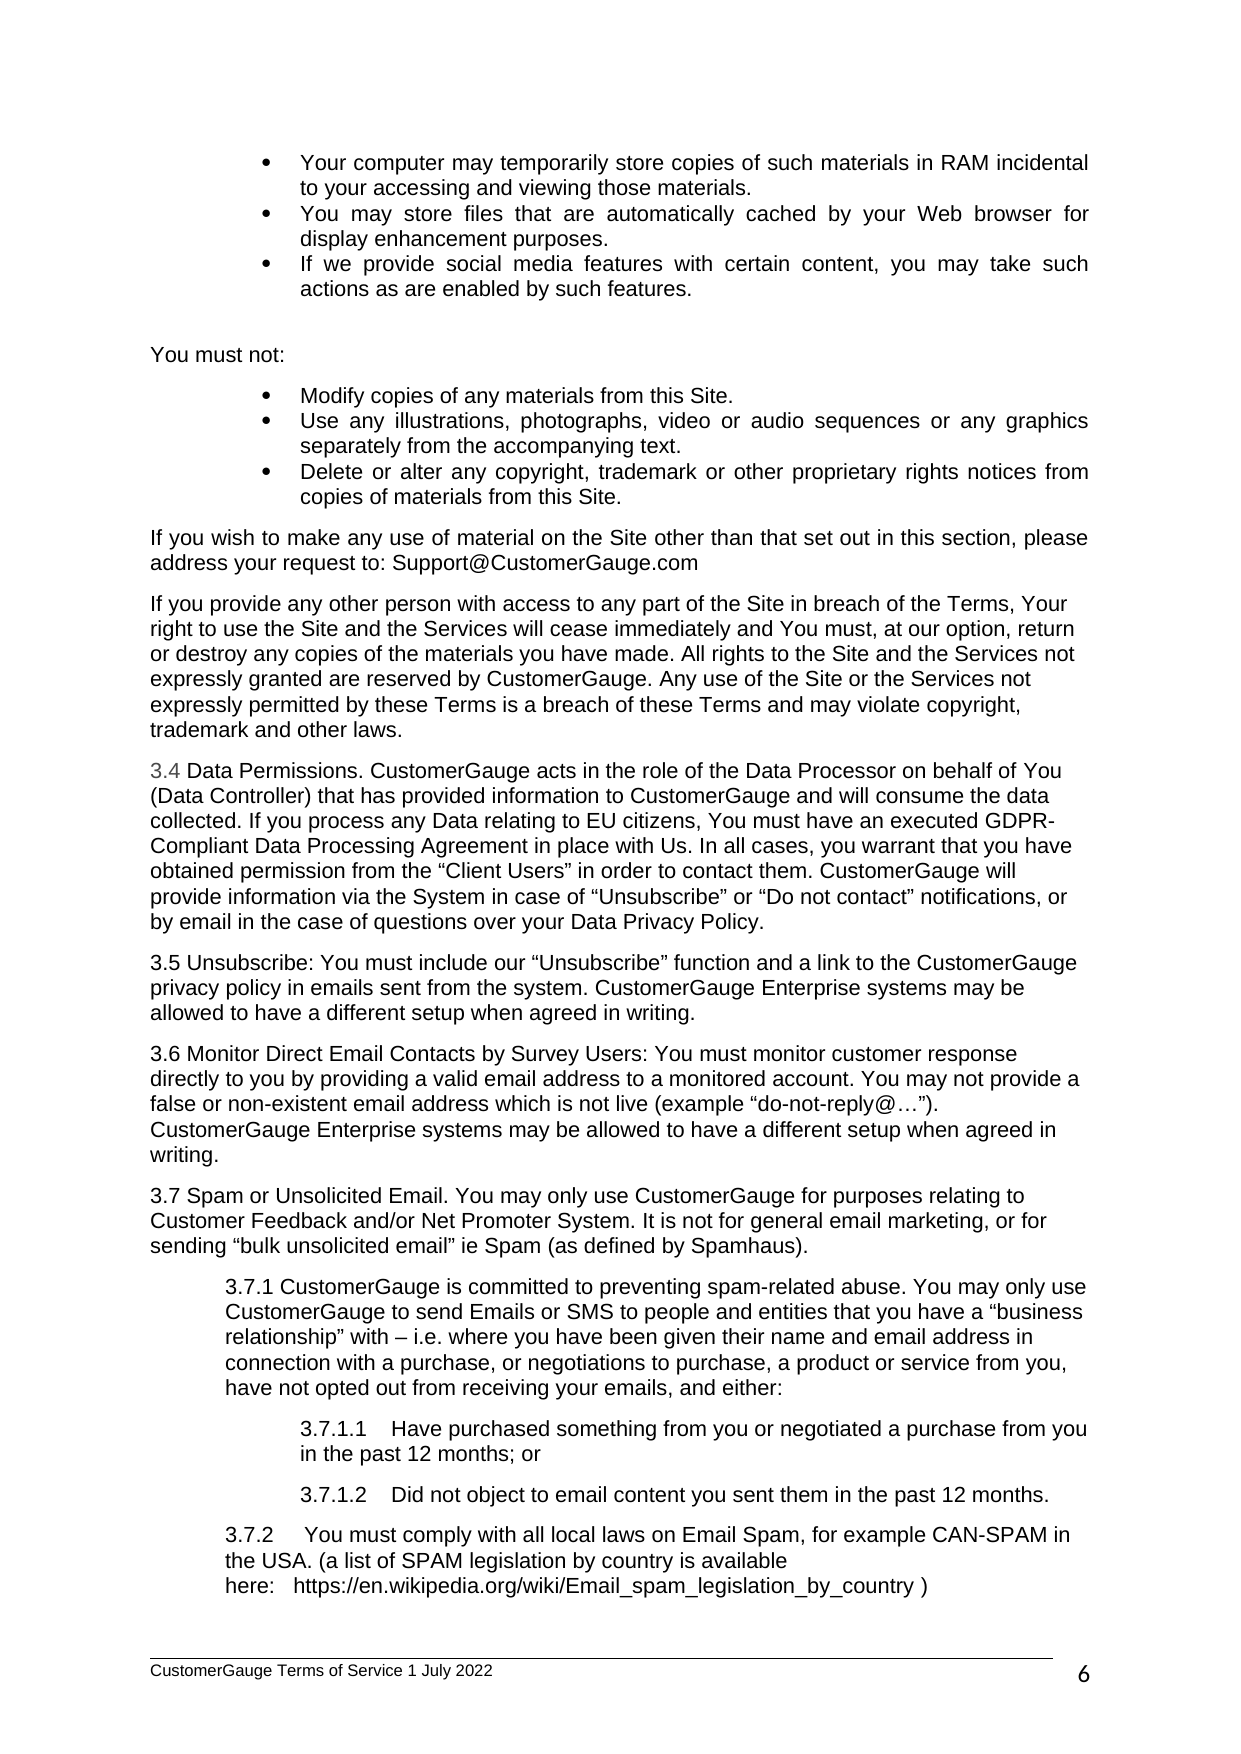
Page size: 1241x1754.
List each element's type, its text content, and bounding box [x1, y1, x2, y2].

text 3.4 Data Permissions. CustomerGauge acts in the role of the Data Processor on behalf of You (Data Controller) that has provided information to CustomerGauge and will consume the data collected. If you process any Data relating to EU citizens, You must have an executed GDPR-Compliant Data Processing Agreement in place with Us. In all cases, you warrant that you have obtained permission from the “Client Users” in order to contact them. CustomerGauge will provide information via the System in case of “Unsubscribe” or “Do not contact” notifications, or by email in the case of questions over your Data Privacy Policy. [150, 757, 1090, 934]
text 3.7.1.2 Did not object to email content you sent them in the past 12 months. [300, 1481, 1090, 1507]
text If you wish to make any use of material on the Site other than that set out in this section, please address your request to: Support@CustomerGauge.com [150, 524, 1090, 575]
text 3.5 Unsubscribe: You must include our “Unsubscribe” function and a link to the CustomerGauge privacy policy in emails sent from the system. CustomerGauge Enterprise systems may be allowed to have a different setup when agreed in writing. [150, 949, 1090, 1025]
text 3.7.1 CustomerGauge is committed to preventing spam-related abuse. You may only use CustomerGauge to send Emails or SMS to people and entities that you have a “business relationship” with – i.e. where you have been given their name and email address in connection with a purchase, or negotiations to purchase, a product or service from you, have not opted out from receiving your emails, and either: [225, 1274, 1090, 1400]
text 3.7.2 You must comply with all local laws on Email Spam, for example CAN-SPAM in the USA. (a list of SPAM legislation by country is available here: https://en.wikipedia.org/wiki/Email_spam_legislation_by_country ) [225, 1522, 1090, 1598]
list Modify copies of any materials from this Site. [262, 383, 1090, 408]
list Your computer may temporarily store copies of such materials in RAM incidental to your accessing and viewing those materials. [262, 150, 1090, 200]
text If you provide any other person with access to any part of the Site in breach of the Terms, Your right to use the Site and the Services will cease immediately and You must, at our option, return or destroy any copies of the materials you have made. All rights to the Site and the Services not expressly granted are reserved by CustomerGauge. Any use of the Site or the Services not expressly permitted by these Terms is a breach of these Terms and may violate copyright, trademark and other laws. [150, 591, 1090, 742]
list You may store files that are automatically cached by your Web browser for display enhancement purposes. [262, 200, 1090, 251]
text 3.7.1.1 Have purchased something from you or negotiated a purchase from you in the past 12 months; or [300, 1415, 1090, 1466]
text 3.7 Spam or Unsolicited Email. You may only use CustomerGauge for purposes relating to Customer Feedback and/or Net Promoter System. It is not for general email marketing, or for sending “bulk unsolicited email” ie Spam (as defined by Spamhaus). [150, 1182, 1090, 1258]
text 3.6 Monitor Direct Email Contacts by Survey Users: You must monitor customer response directly to you by providing a valid email address to a monitored account. You may not provide a false or non-existent email address which is not live (example “do-not-reply@…”). CustomerGauge Enterprise systems may be allowed to have a different setup when agreed in writing. [150, 1041, 1090, 1167]
list Use any illustrations, photographs, video or audio sequences or any graphics separately from the accompanying text. [262, 408, 1090, 458]
list If we provide social media features with certain content, you may take such actions as are enabled by such features. [262, 251, 1090, 301]
text You must not: [150, 342, 1090, 367]
list Delete or alter any copyright, trademark or other proprietary rights notices from copies of materials from this Site. [262, 458, 1090, 509]
